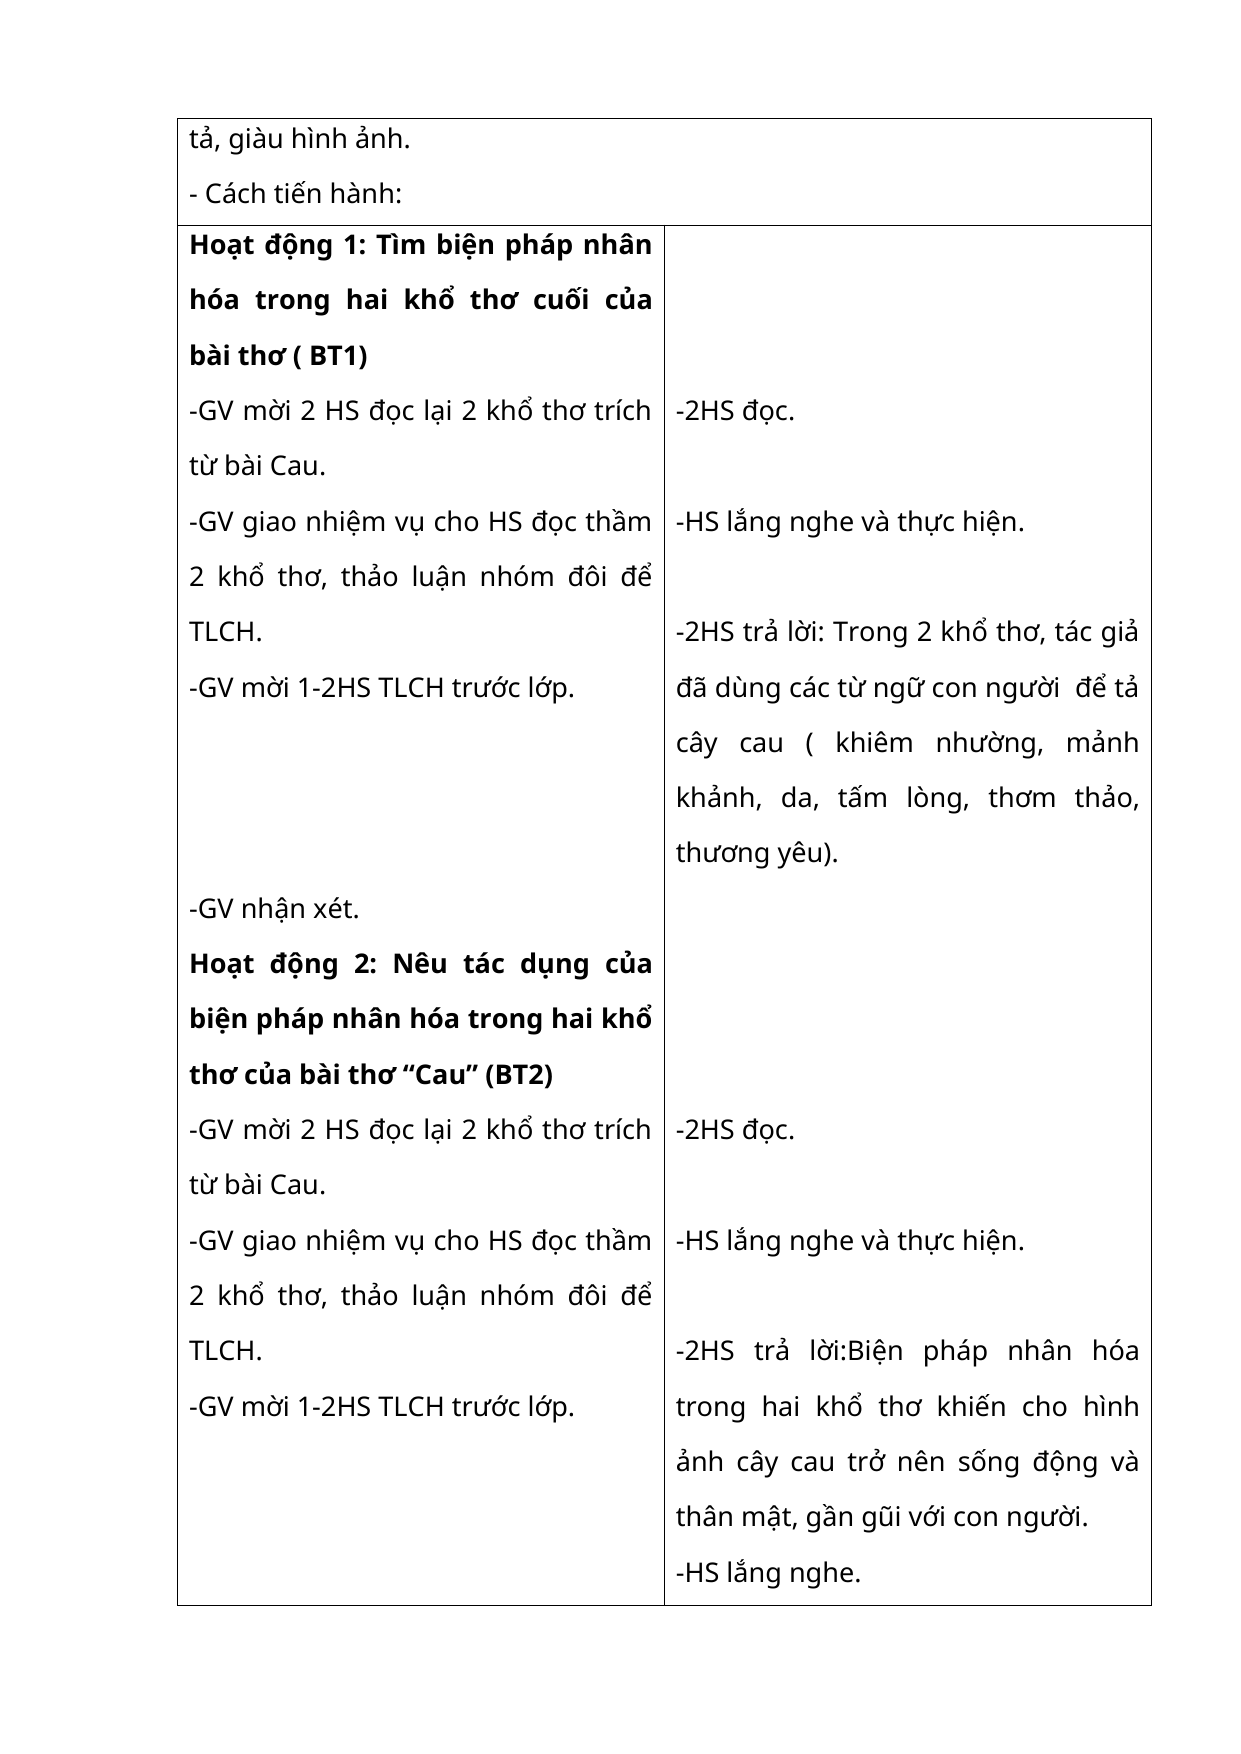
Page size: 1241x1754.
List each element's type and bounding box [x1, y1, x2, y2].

table_cell [665, 226, 1151, 1605]
table_cell [178, 226, 664, 1605]
table_cell [178, 119, 1151, 224]
